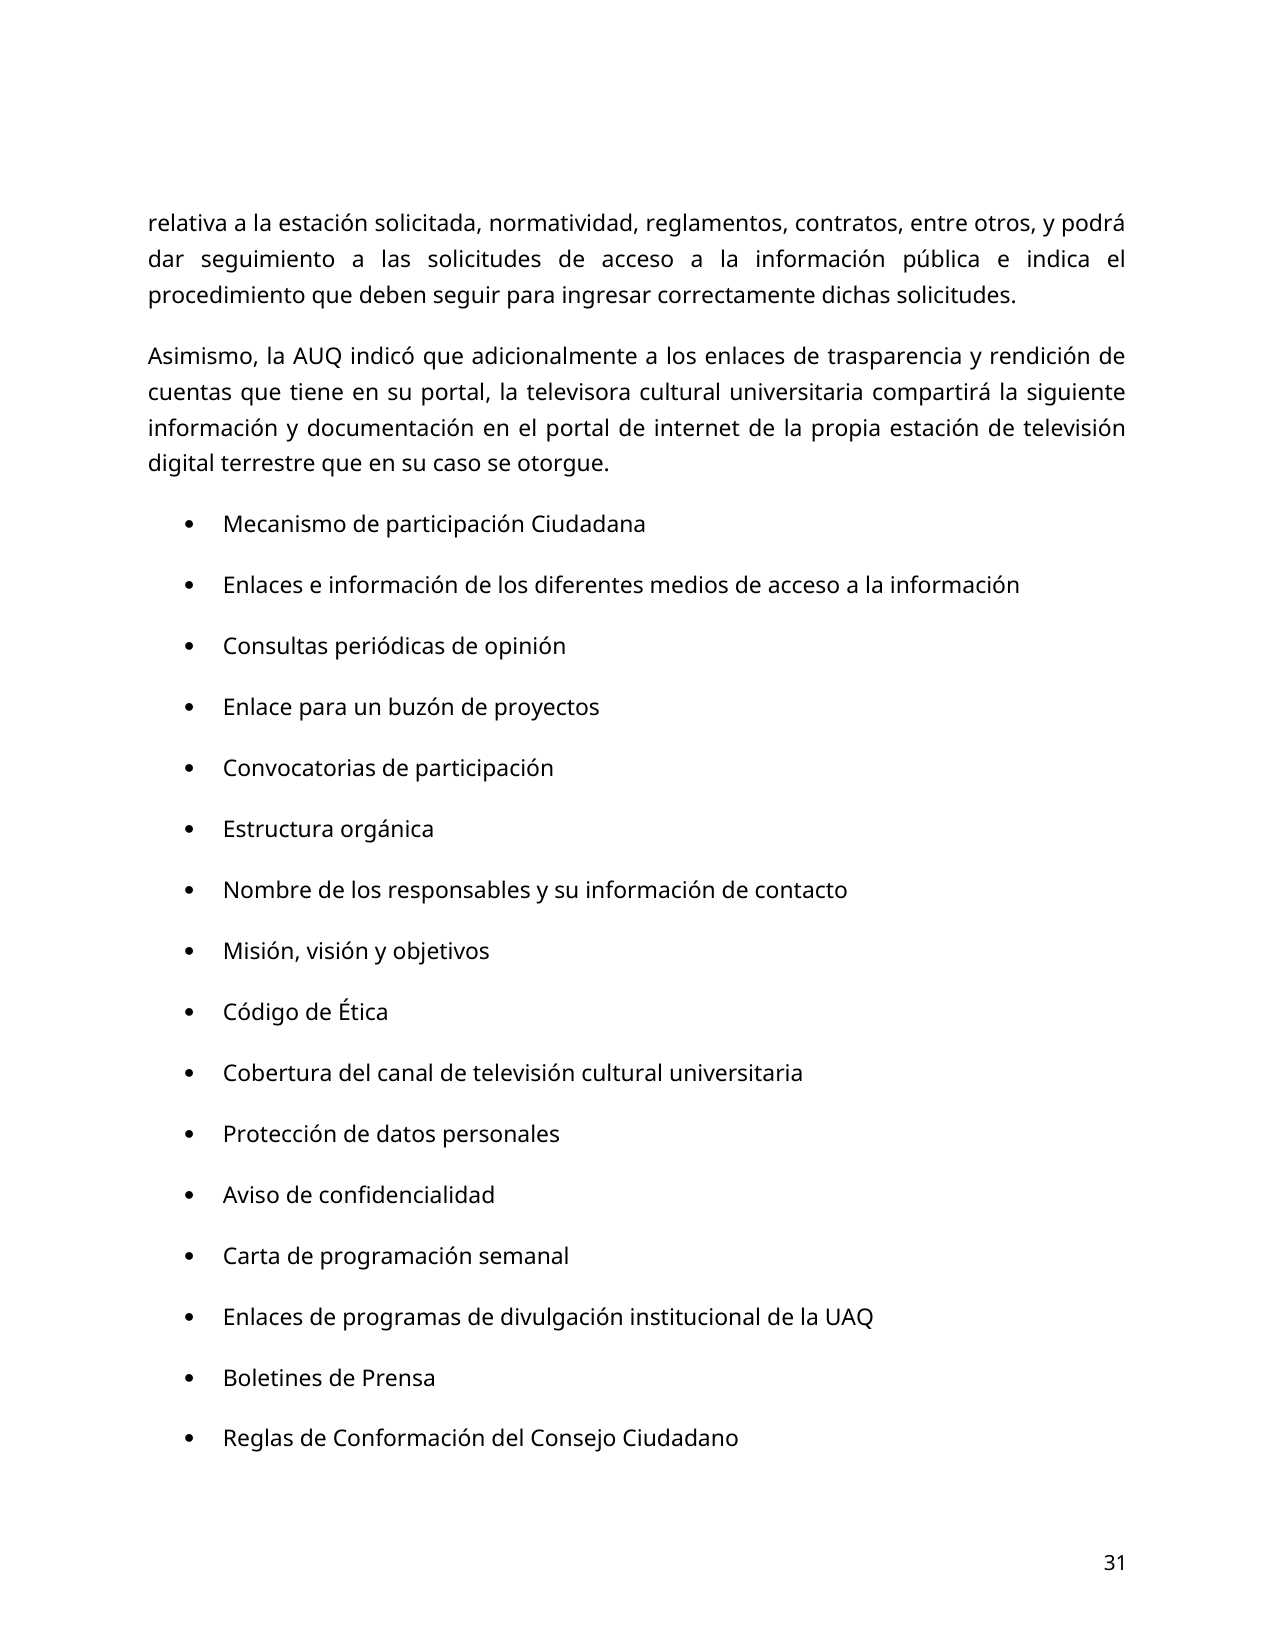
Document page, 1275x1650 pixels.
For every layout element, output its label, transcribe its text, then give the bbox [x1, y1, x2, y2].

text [148, 207, 1127, 310]
list Convocatorias de participación [185, 752, 1127, 783]
list Boletines de Prensa [185, 1361, 1127, 1393]
list Consultas periódicas de opinión [185, 630, 1127, 661]
list Estructura orgánica [185, 813, 1127, 844]
list Protección de datos personales [185, 1118, 1127, 1149]
list Código de Ética [185, 996, 1127, 1027]
list Aviso de confidencialidad [185, 1179, 1127, 1210]
list Mecanismo de participación Ciudadana [185, 508, 1127, 539]
list Enlace para un buzón de proyectos [185, 691, 1127, 722]
list Cobertura del canal de televisión cultural universitaria [185, 1057, 1127, 1088]
list Carta de programación semanal [185, 1239, 1127, 1271]
text Asimismo, la AUQ indicó que adicionalmente a los enlaces de trasparencia y rendición de cuentas que tiene en su portal, la televisora cultural universitaria compartirá la siguiente información y documentación en el portal de internet de la propia estación de televisión digital terrestre que en su caso se otorgue. [148, 339, 1127, 479]
list Reglas de Conformación del Consejo Ciudadano [185, 1422, 1127, 1454]
list Enlaces de programas de divulgación institucional de la UAQ [185, 1301, 1127, 1332]
list Nombre de los responsables y su información de contacto [185, 874, 1127, 905]
list Misión, visión y objetivos [185, 935, 1127, 966]
list Enlaces e información de los diferentes medios de acceso a la información [185, 569, 1127, 601]
